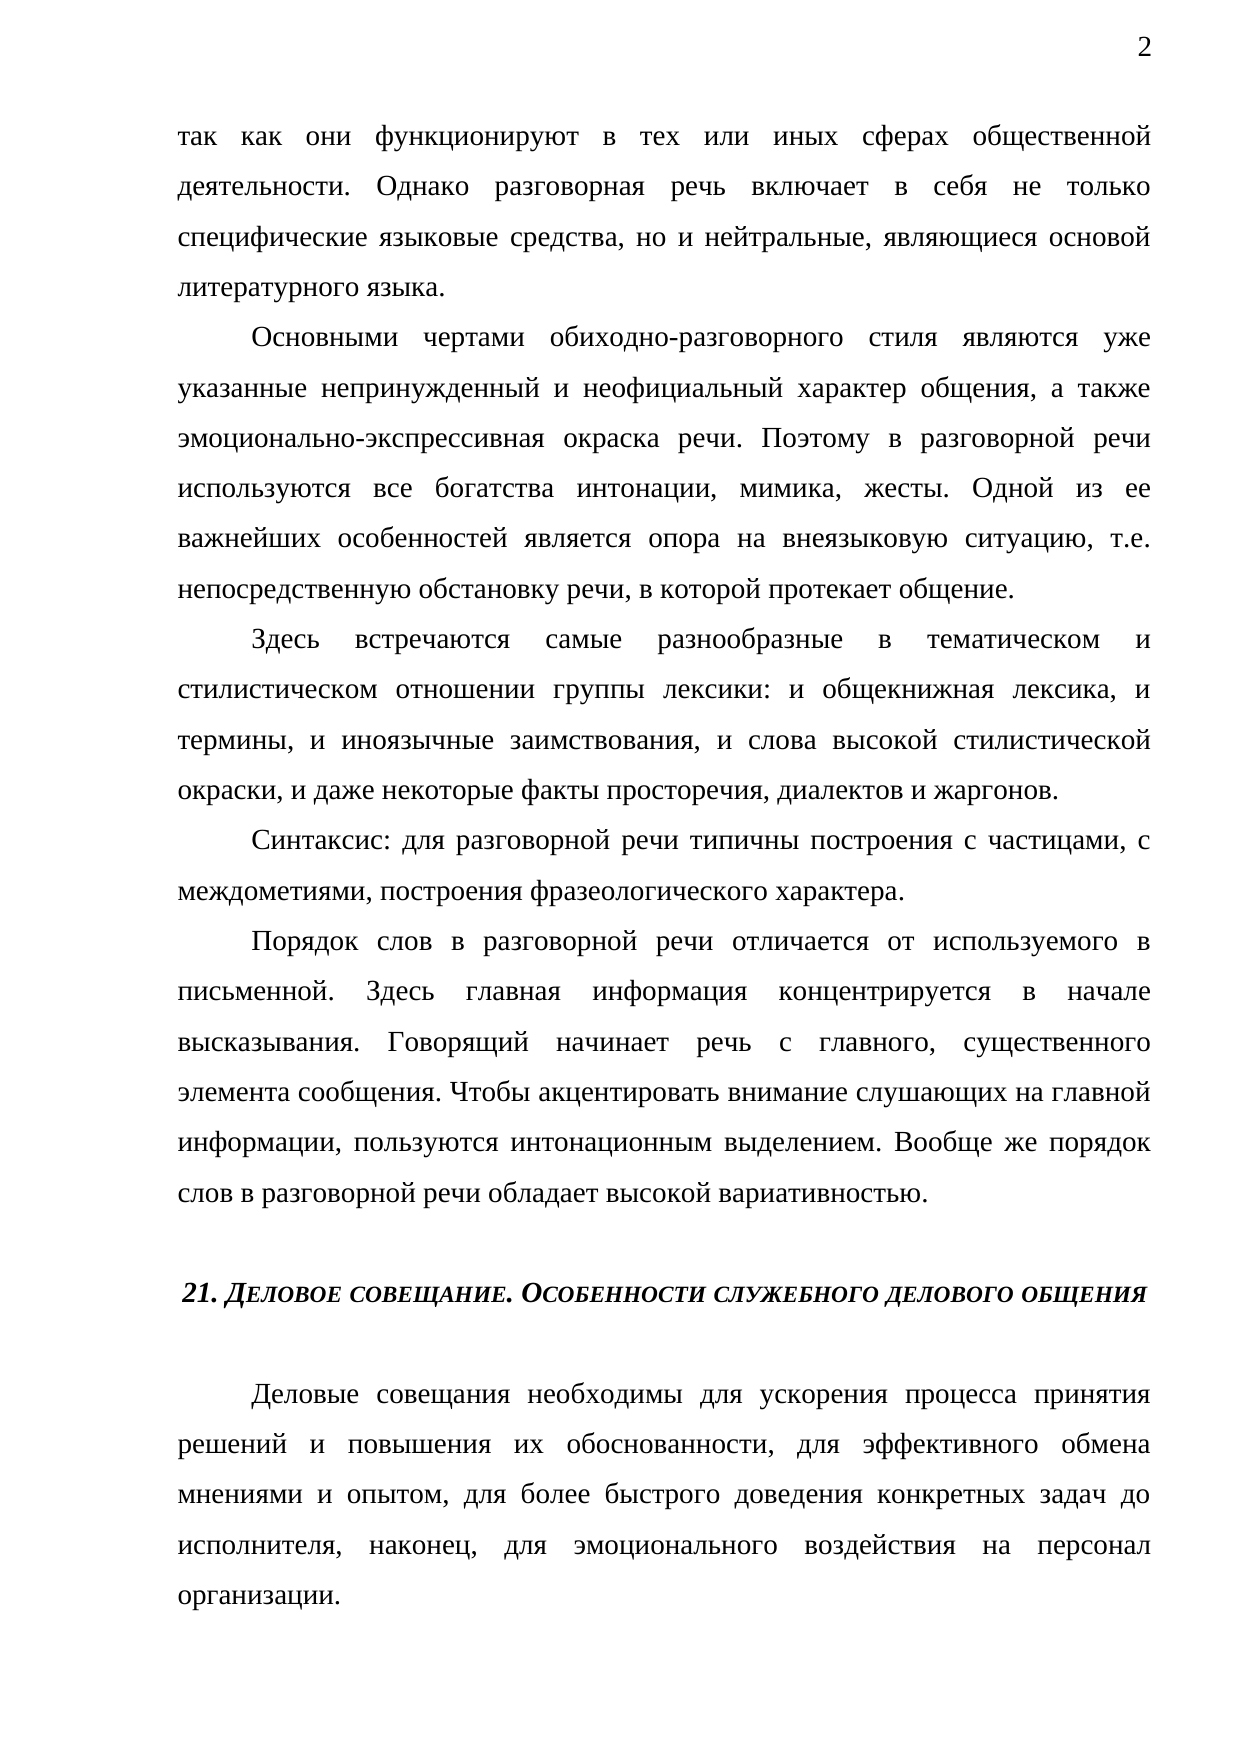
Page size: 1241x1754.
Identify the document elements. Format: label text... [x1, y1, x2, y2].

text Основными чертами обиходно-разговорного стиля являются уже указанные непринужденный и неофициальный характер общения, а также эмоционально-экспрессивная окраска речи. Поэтому в разговорной речи используются все богатства интонации, мимика, жесты. Одной из ее важнейших особенностей является опора на внеязыковую ситуацию, т.е. непосредственную обстановку речи, в которой протекает общение. [177, 319, 1152, 604]
subtitle 21. Деловое совещание. Особенности служебного делового общения [177, 1275, 1152, 1309]
text Деловые совещания необходимы для ускорения процесса принятия решений и повышения их обоснованности, для эффективного обмена мнениями и опытом, для более быстрого доведения конкретных задач до исполнителя, наконец, для эмоционального воздействия на персонал организации. [177, 1376, 1152, 1611]
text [177, 118, 1152, 303]
text Синтаксис: для разговорной речи типичны построения с частицами, с междометиями, построения фразеологического характера. [177, 822, 1152, 906]
text Порядок слов в разговорной речи отличается от используемого в письменной. Здесь главная информация концентрируется в начале высказывания. Говорящий начинает речь с главного, существенного элемента сообщения. Чтобы акцентировать внимание слушающих на главной информации, пользуются интонационным выделением. Вообще же порядок слов в разговорной речи обладает высокой вариативностью. [177, 923, 1152, 1208]
text Здесь встречаются самые разнообразные в тематическом и стилистическом отношении группы лексики: и общекнижная лексика, и термины, и иноязычные заимствования, и слова высокой стилистической окраски, и даже некоторые факты просторечия, диалектов и жаргонов. [177, 621, 1152, 806]
